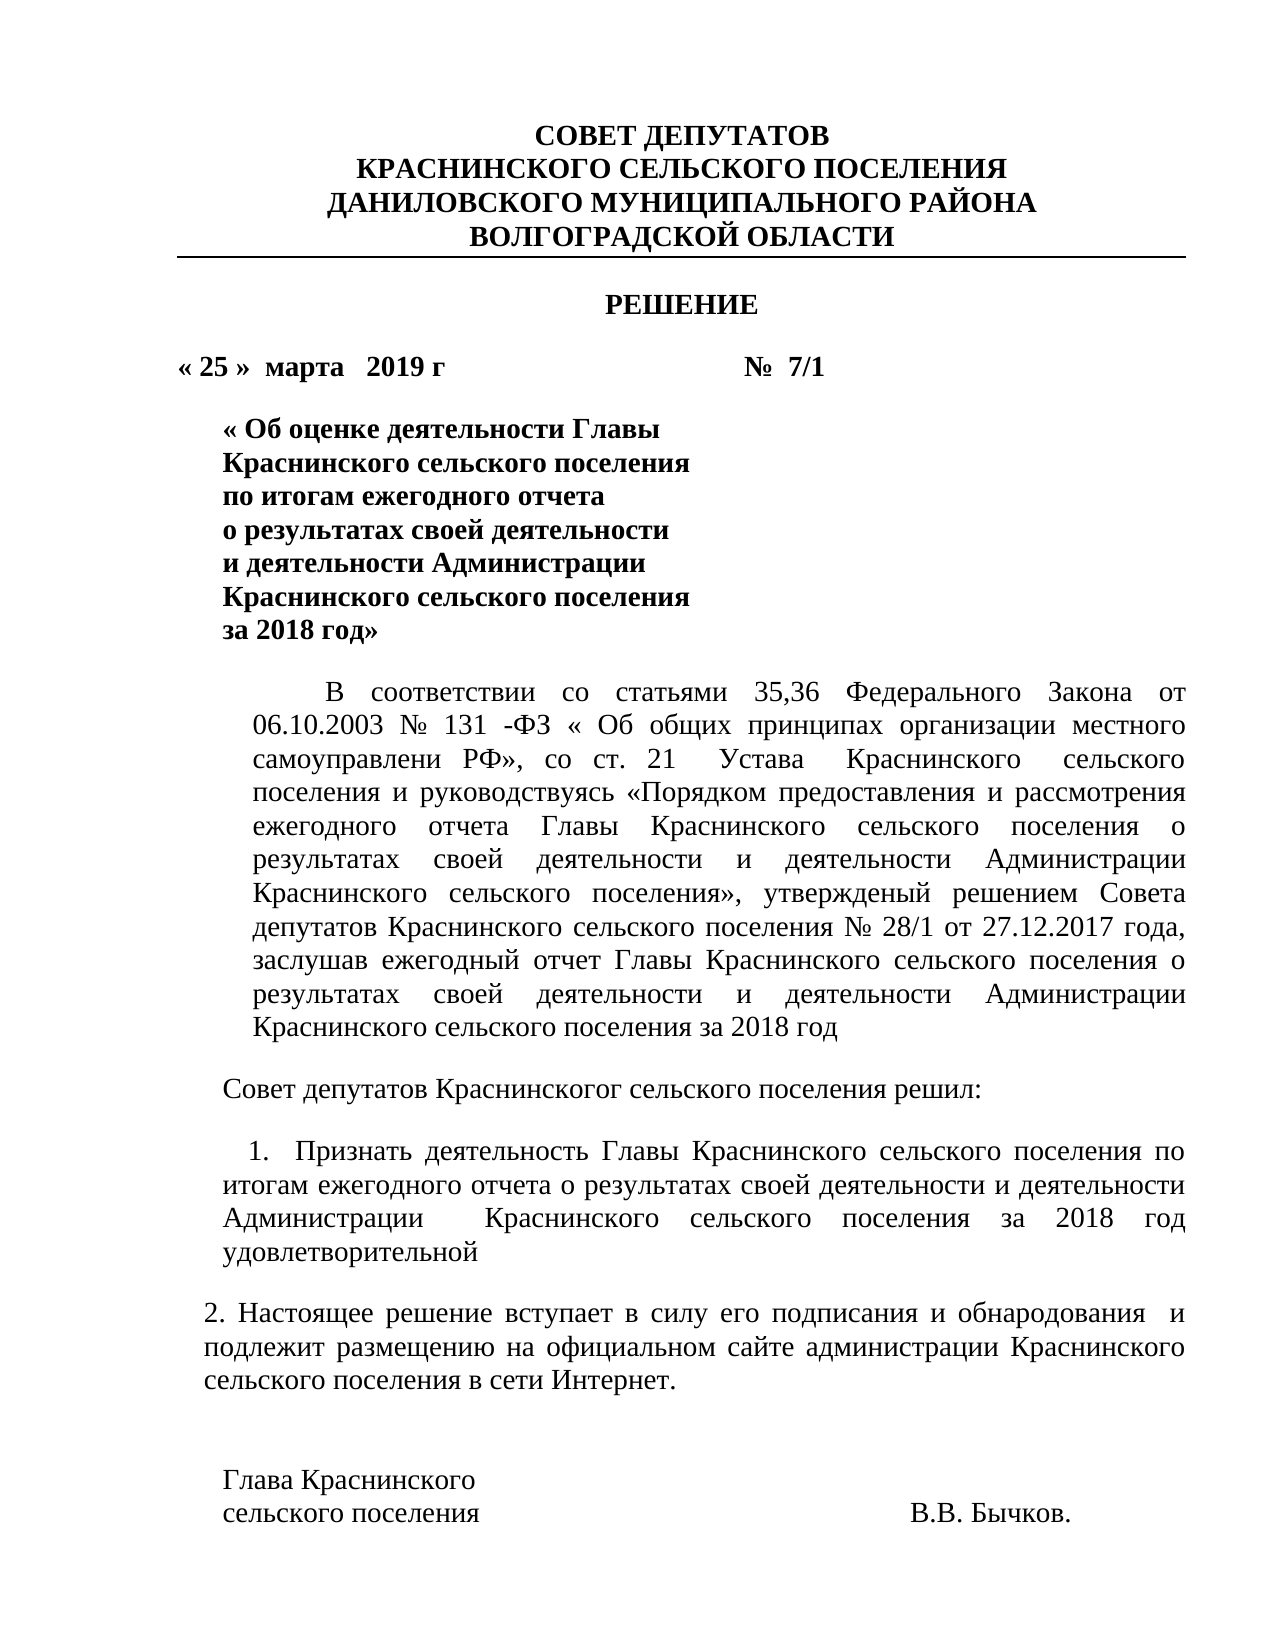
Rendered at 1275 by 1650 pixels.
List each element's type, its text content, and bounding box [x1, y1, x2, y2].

text Совет депутатов Краснинскогог сельского поселения решил: [177, 1071, 1186, 1104]
text Глава Краснинского [177, 1462, 1186, 1496]
text РЕШЕНИЕ [177, 287, 1186, 321]
text « Об оценке деятельности Главы [177, 411, 1186, 445]
text В соответствии со статьями 35,36 Федерального Закона от 06.10.2003 № 131 -ФЗ « Об общих принципах организации местного самоуправлени РФ», со ст. 21 Устава Краснинского сельского поселения и руководствуясь «Порядком предоставления и рассмотрения ежегодного отчета Главы Краснинского сельского поселения о результатах своей деятельности и деятельности Администрации Краснинского сельского поселения», утвержденый решением Совета депутатов Краснинского сельского поселения № 28/1 от 27.12.2017 года, заслушав ежегодный отчет Главы Краснинского сельского поселения о результатах своей деятельности и деятельности Администрации Краснинского сельского поселения за 2018 год [177, 674, 1186, 1043]
text сельского поселения В.В. Бычков. [177, 1496, 1186, 1529]
text Краснинского сельского поселения [177, 579, 1186, 612]
text ВОЛГОГРАДСКОЙ ОБЛАСТИ [177, 219, 1186, 256]
text КРАСНИНСКОГО СЕЛЬСКОГО ПОСЕЛЕНИЯ [177, 152, 1186, 185]
text 2. Настоящее решение вступает в силу его подписания и обнародования и подлежит размещению на официальном сайте администрации Краснинского сельского поселения в сети Интернет. [202, 1295, 1186, 1396]
text за 2018 год» [177, 612, 1186, 646]
text по итогам ежегодного отчета [177, 478, 1186, 512]
text ДАНИЛОВСКОГО МУНИЦИПАЛЬНОГО РАЙОНА [177, 185, 1186, 219]
text Краснинского сельского поселения [177, 445, 1186, 478]
text о результатах своей деятельности [177, 512, 1186, 545]
text 1. Признать деятельность Главы Краснинского сельского поселения по итогам ежегодного отчета о результатах своей деятельности и деятельности Администрации Краснинского сельского поселения за 2018 год удовлетворительной [177, 1133, 1186, 1267]
text СОВЕТ ДЕПУТАТОВ [177, 118, 1186, 152]
text и деятельности Администрации [177, 545, 1186, 579]
text « 25 » марта 2019 г № 7/1 [177, 349, 1186, 383]
